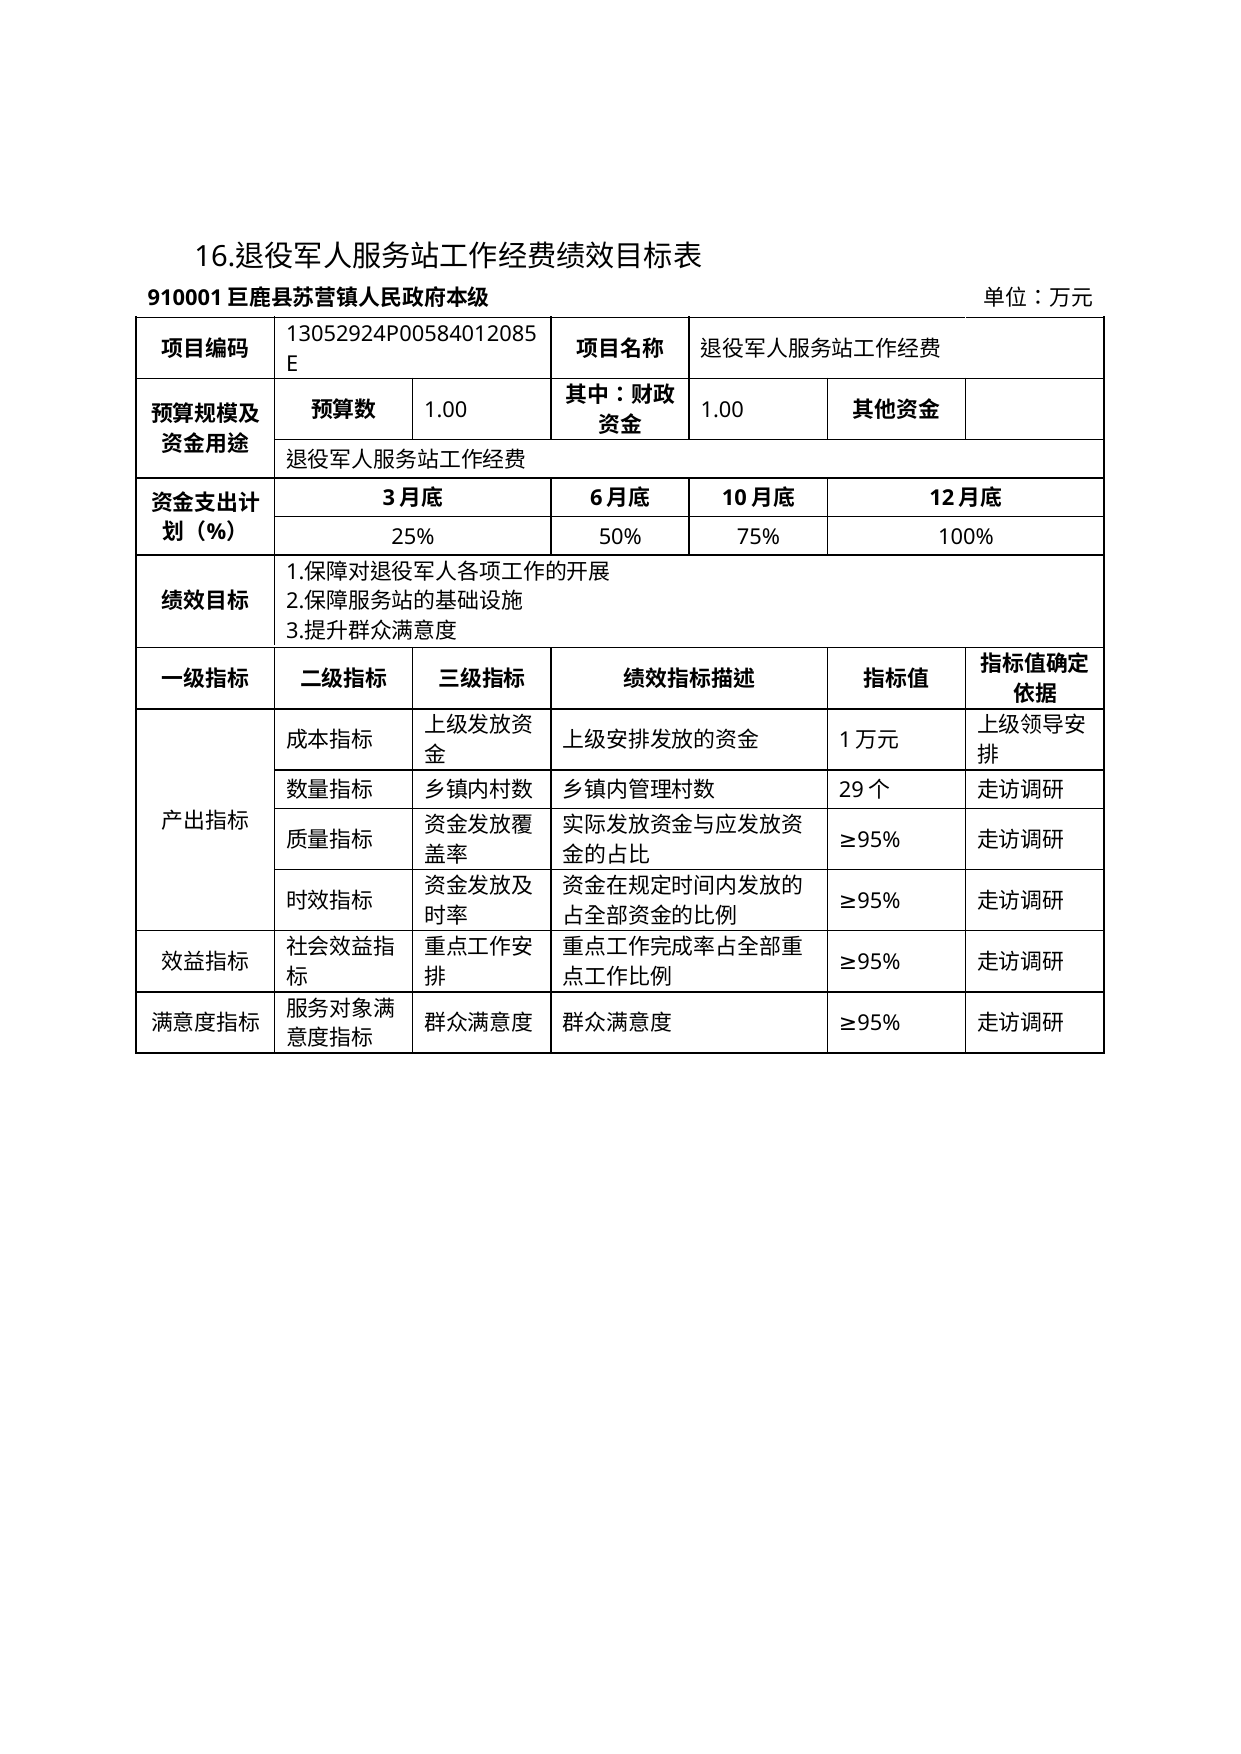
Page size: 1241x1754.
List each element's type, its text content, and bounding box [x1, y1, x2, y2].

table_cell 75% [690, 517, 827, 554]
table_cell 13052924P00584012085E [275, 318, 550, 378]
table_cell 社会效益指标 [275, 931, 412, 991]
table_cell 1万元 [828, 710, 965, 769]
table_cell 100% [828, 517, 1103, 554]
table_cell 产出指标 [137, 710, 274, 930]
table_cell ≥95% [828, 993, 965, 1052]
table_cell 服务对象满意度指标 [275, 993, 412, 1052]
table_cell 资金在规定时间内发放的占全部资金的比例 [552, 870, 827, 930]
table_cell 走访调研 [966, 870, 1103, 930]
table_cell 上级发放资金 [413, 710, 550, 769]
table_cell 走访调研 [966, 931, 1103, 991]
table_cell 重点工作安排 [413, 931, 550, 991]
table_cell 效益指标 [137, 931, 274, 991]
table_cell 退役军人服务站工作经费 [275, 440, 1103, 477]
table_cell 乡镇内管理村数 [552, 771, 827, 807]
table_cell 项目名称 [552, 318, 688, 378]
table_cell 12月底 [828, 479, 1103, 516]
table_cell 其他资金 [828, 379, 965, 439]
table_cell 数量指标 [275, 771, 412, 807]
table_cell 群众满意度 [552, 993, 827, 1052]
table_header 二级指标 [275, 648, 412, 708]
table_cell 6月底 [552, 479, 688, 516]
table_cell 上级安排发放的资金 [552, 710, 827, 769]
table_cell 重点工作完成率占全部重点工作比例 [552, 931, 827, 991]
table_header 绩效指标描述 [552, 648, 827, 708]
table_cell 时效指标 [275, 870, 412, 930]
table_cell 走访调研 [966, 771, 1103, 807]
table_header 910001巨鹿县苏营镇人民政府本级 [137, 277, 965, 316]
table_cell 退役军人服务站工作经费 [690, 318, 1103, 378]
table_cell 乡镇内村数 [413, 771, 550, 807]
table_cell 绩效目标 [137, 556, 274, 645]
table_cell 1.00 [413, 379, 550, 439]
table_header 指标值确定依据 [966, 648, 1103, 708]
table_cell 群众满意度 [413, 993, 550, 1052]
table_cell 预算数 [275, 379, 412, 439]
table_cell 29个 [828, 771, 965, 807]
table_cell 1.保障对退役军人各项工作的开展 2.保障服务站的基础设施 3.提升群众满意度 [275, 556, 1103, 645]
table_cell 走访调研 [966, 993, 1103, 1052]
table_cell ≥95% [828, 931, 965, 991]
table_header 一级指标 [137, 648, 274, 708]
table_cell 项目编码 [137, 318, 274, 378]
table_cell 上级领导安排 [966, 710, 1103, 769]
table_cell 10月底 [690, 479, 827, 516]
table_cell 25% [275, 517, 550, 554]
table_cell 预算规模及资金用途 [137, 379, 274, 477]
table_cell 50% [552, 517, 688, 554]
table_cell [966, 379, 1103, 439]
table_cell 成本指标 [275, 710, 412, 769]
table_cell ≥95% [828, 809, 965, 869]
table_cell 其中：财政 资金 [552, 379, 688, 439]
table_cell 满意度指标 [137, 993, 274, 1052]
table_cell 资金发放覆盖率 [413, 809, 550, 869]
table_cell 资金发放及时率 [413, 870, 550, 930]
table_cell 1.00 [690, 379, 827, 439]
table_cell 资金支出计划（%） [137, 479, 274, 554]
table_header 指标值 [828, 648, 965, 708]
table_header 三级指标 [413, 648, 550, 708]
text 16.退役军人服务站工作经费绩效目标表 [136, 235, 1104, 275]
table_header 单位：万元 [966, 277, 1103, 316]
table_cell 3月底 [275, 479, 550, 516]
table_cell 质量指标 [275, 809, 412, 869]
table_cell 走访调研 [966, 809, 1103, 869]
table_cell 实际发放资金与应发放资金的占比 [552, 809, 827, 869]
table_cell ≥95% [828, 870, 965, 930]
